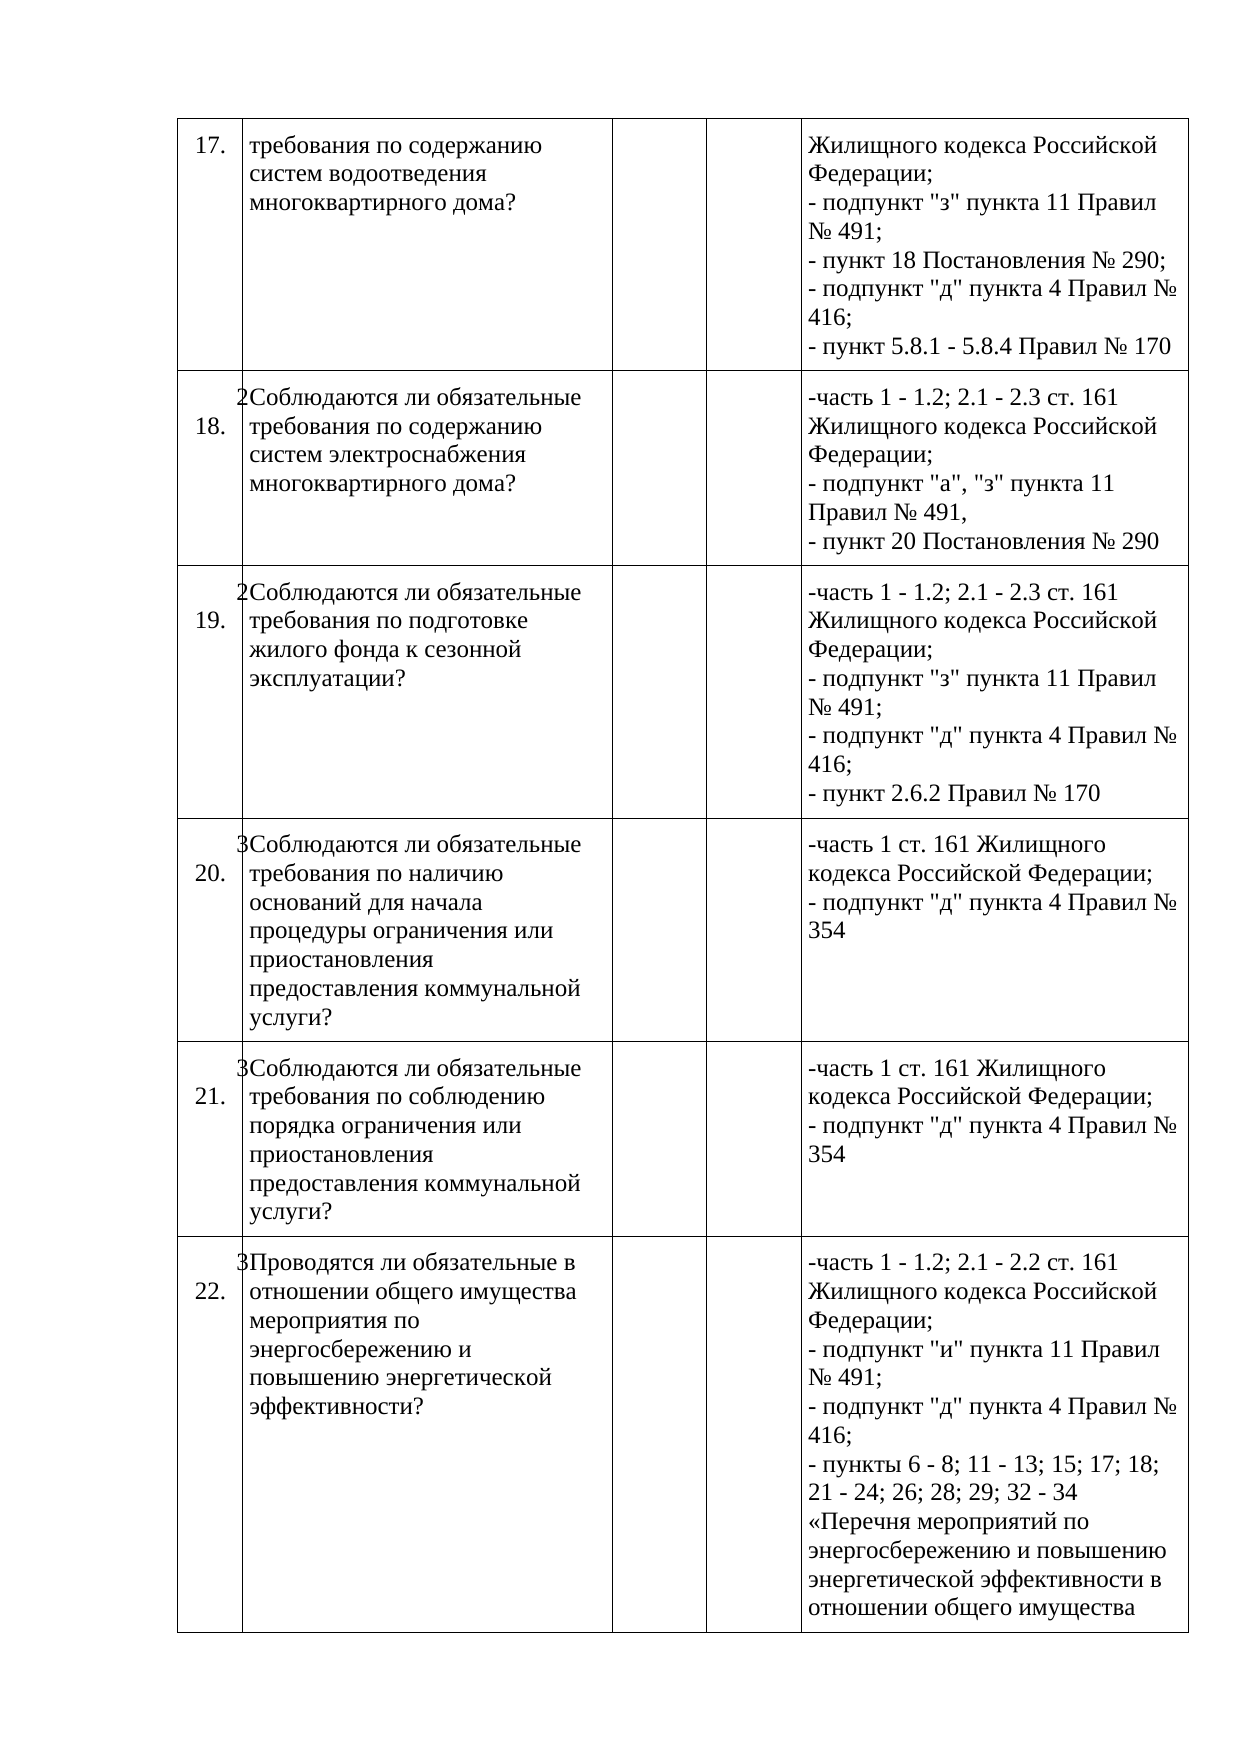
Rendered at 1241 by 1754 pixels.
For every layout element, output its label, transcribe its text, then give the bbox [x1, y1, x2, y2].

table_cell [802, 119, 1188, 370]
table_cell 219. [178, 566, 242, 817]
table_cell [613, 566, 706, 817]
table_cell Соблюдаются ли обязательные требования по наличию оснований для начала процедуры ограничения или приостановления предоставления коммунальной услуги? [243, 819, 612, 1041]
table_cell Соблюдаются ли обязательные требования по подготовке жилого фонда к сезонной эксплуатации? [243, 566, 612, 817]
table_cell [613, 819, 706, 1041]
table_cell [707, 119, 801, 370]
table_cell [613, 1237, 706, 1632]
table_cell [613, 371, 706, 565]
table_cell -часть 1 - 1.2; 2.1 - 2.3 ст. 161 Жилищного кодекса Российской Федерации; - подпункт "з" пункта 11 Правил № 491; - подпункт "д" пункта 4 Правил № 416; - пункт 2.6.2 Правил № 170 [802, 566, 1188, 817]
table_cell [243, 1237, 612, 1632]
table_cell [243, 119, 612, 370]
table_cell [707, 371, 801, 565]
table_cell [613, 119, 706, 370]
table_cell Соблюдаются ли обязательные требования по соблюдению порядка ограничения или приостановления предоставления коммунальной услуги? [243, 1042, 612, 1236]
table_cell [707, 1237, 801, 1632]
table_cell -часть 1 ст. 161 Жилищного кодекса Российской Федерации; - подпункт "д" пункта 4 Правил № 354 [802, 1042, 1188, 1236]
table_cell Соблюдаются ли обязательные требования по содержанию систем электроснабжения многоквартирного дома? [243, 371, 612, 565]
table_cell 218. [178, 371, 242, 565]
table_cell 217. [178, 119, 242, 370]
table_cell 322. [178, 1237, 242, 1632]
table_cell -часть 1 ст. 161 Жилищного кодекса Российской Федерации; - подпункт "д" пункта 4 Правил № 354 [802, 819, 1188, 1041]
table_cell [707, 819, 801, 1041]
table_cell [707, 566, 801, 817]
table_cell -часть 1 - 1.2; 2.1 - 2.3 ст. 161 Жилищного кодекса Российской Федерации; - подпункт "а", "з" пункта 11 Правил № 491, - пункт 20 Постановления № 290 [802, 371, 1188, 565]
table_cell 321. [178, 1042, 242, 1236]
table_cell [707, 1042, 801, 1236]
table_cell 320. [178, 819, 242, 1041]
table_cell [802, 1237, 1188, 1632]
table_cell [613, 1042, 706, 1236]
